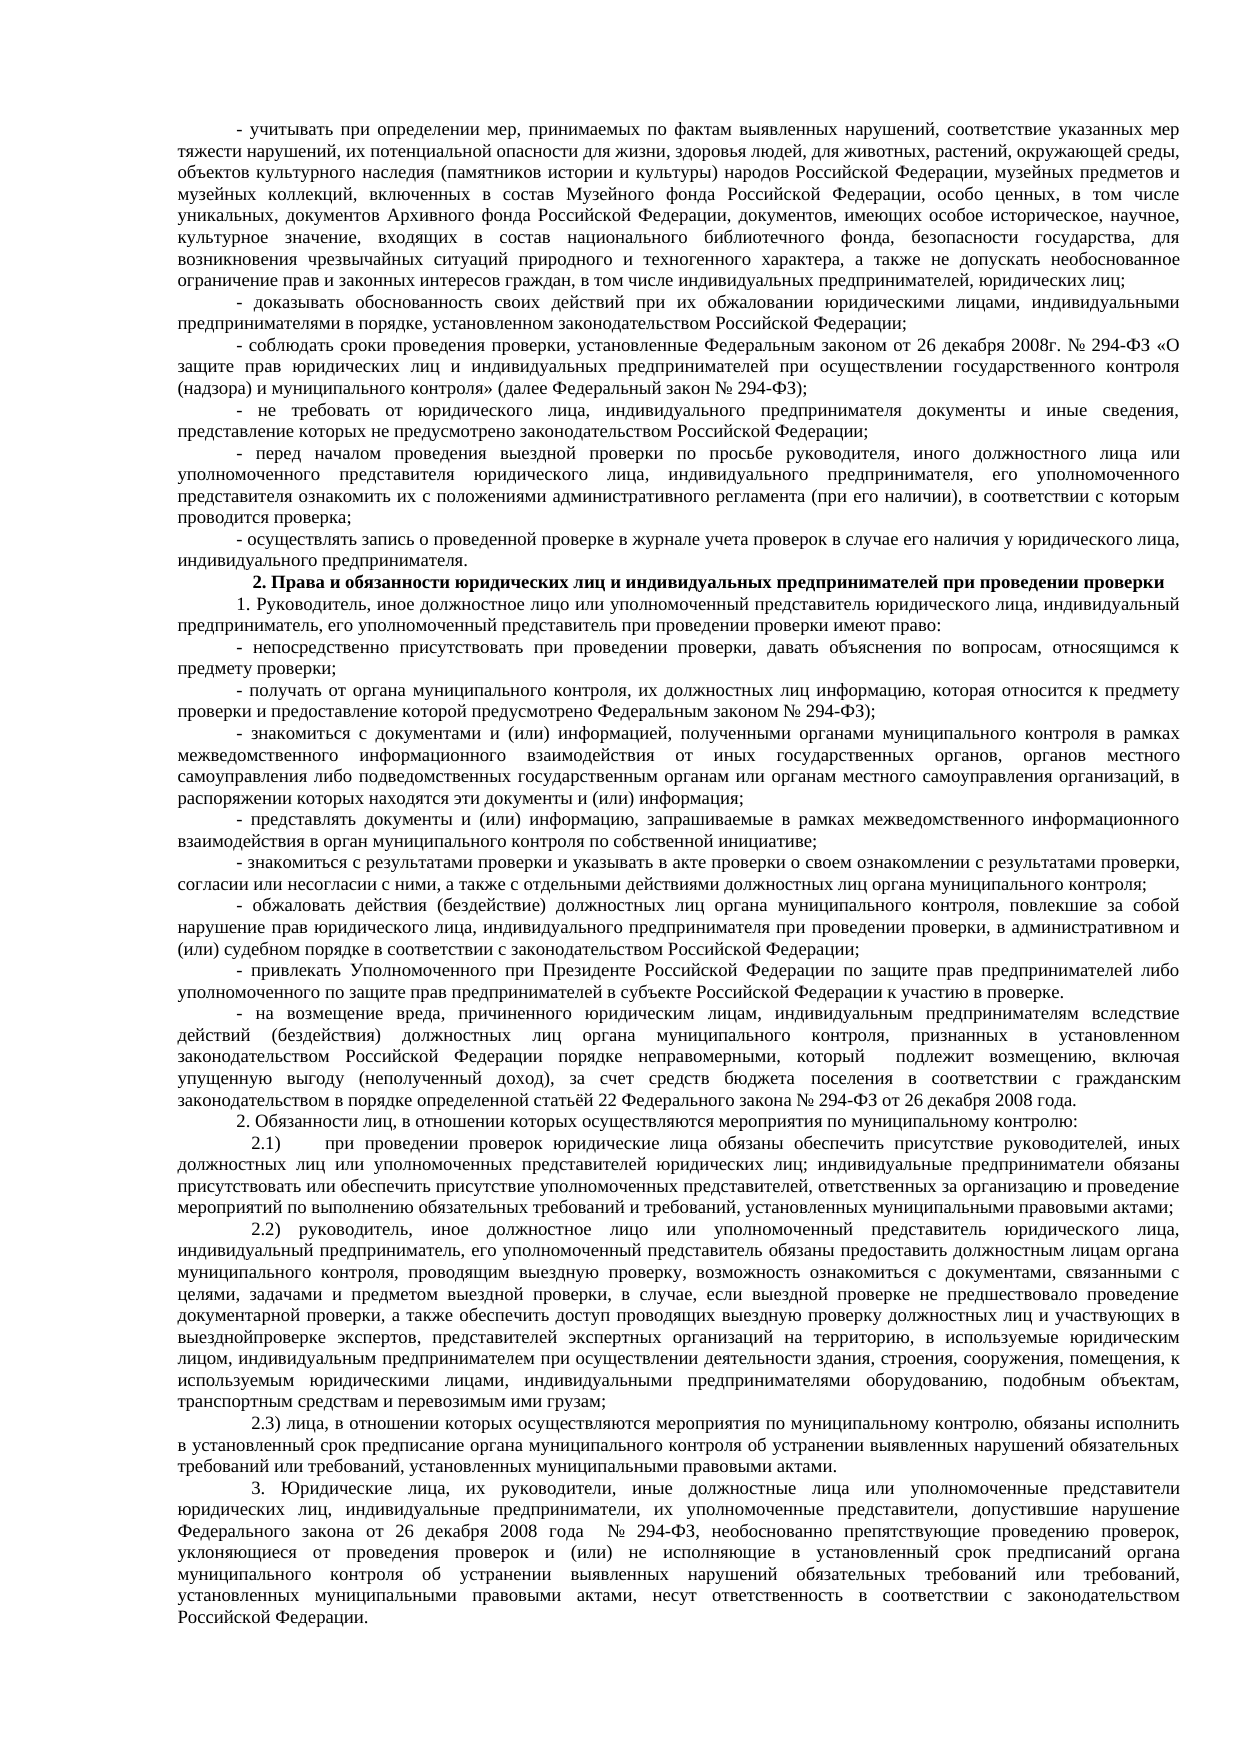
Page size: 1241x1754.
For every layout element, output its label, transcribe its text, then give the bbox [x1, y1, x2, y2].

text - соблюдать сроки проведения проверки, установленные Федеральным законом от 26 декабря 2008г. № 294-ФЗ «О защите прав юридических лиц и индивидуальных предпринимателей при осуществлении государственного контроля (надзора) и муниципального контроля» (далее Федеральный закон № 294-ФЗ); [177, 334, 1181, 398]
text - на возмещение вреда, причиненного юридическим лицам, индивидуальным предпринимателям вследствие действий (бездействия) должностных лиц органа муниципального контроля, признанных в установленном законодательством Российской Федерации порядке неправомерными, который подлежит возмещению, включая упущенную выгоду (неполученный доход), за счет средств бюджета поселения в соответствии с гражданским законодательством в порядке определенной статьёй 22 Федерального закона № 294-ФЗ от 26 декабря 2008 года. [177, 1002, 1181, 1110]
text 2.2) руководитель, иное должностное лицо или уполномоченный представитель юридического лица, индивидуальный предприниматель, его уполномоченный представитель обязаны предоставить должностным лицам органа муниципального контроля, проводящим выездную проверку, возможность ознакомиться с документами, связанными с целями, задачами и предметом выездной проверки, в случае, если выездной проверке не предшествовало проведение документарной проверки, а также обеспечить доступ проводящих выездную проверку должностных лиц и участвующих в выезднойпроверке экспертов, представителей экспертных организаций на территорию, в используемые юридическим лицом, индивидуальным предпринимателем при осуществлении деятельности здания, строения, сооружения, помещения, к используемым юридическими лицами, индивидуальными предпринимателями оборудованию, подобным объектам, транспортным средствам и перевозимым ими грузам; [177, 1218, 1181, 1412]
text - получать от органа муниципального контроля, их должностных лиц информацию, которая относится к предмету проверки и предоставление которой предусмотрено Федеральным законом № 294-ФЗ); [177, 679, 1181, 722]
text - обжаловать действия (бездействие) должностных лиц органа муниципального контроля, повлекшие за собой нарушение прав юридического лица, индивидуального предпринимателя при проведении проверки, в административном и (или) судебном порядке в соответствии с законодательством Российской Федерации; [177, 894, 1181, 959]
text - не требовать от юридического лица, индивидуального предпринимателя документы и иные сведения, представление которых не предусмотрено законодательством Российской Федерации; [177, 398, 1181, 442]
text 2. Права и обязанности юридических лиц и индивидуальных предпринимателей при проведении проверки [177, 571, 1181, 592]
text - представлять документы и (или) информацию, запрашиваемые в рамках межведомственного информационного взаимодействия в орган муниципального контроля по собственной инициативе; [177, 808, 1181, 851]
text 2.3) лица, в отношении которых осуществляются мероприятия по муниципальному контролю, обязаны исполнить в установленный срок предписание органа муниципального контроля об устранении выявленных нарушений обязательных требований или требований, установленных муниципальными правовыми актами. [177, 1412, 1181, 1477]
text - знакомиться с документами и (или) информацией, полученными органами муниципального контроля в рамках межведомственного информационного взаимодействия от иных государственных органов, органов местного самоуправления либо подведомственных государственным органам или органам местного самоуправления организаций, в распоряжении которых находятся эти документы и (или) информация; [177, 722, 1181, 808]
text 2. Обязанности лиц, в отношении которых осуществляются мероприятия по муниципальному контролю: [177, 1110, 1181, 1132]
text 2.1) при проведении проверок юридические лица обязаны обеспечить присутствие руководителей, иных должностных лиц или уполномоченных представителей юридических лиц; индивидуальные предприниматели обязаны присутствовать или обеспечить присутствие уполномоченных представителей, ответственных за организацию и проведение мероприятий по выполнению обязательных требований и требований, установленных муниципальными правовыми актами; [177, 1132, 1181, 1218]
text - учитывать при определении мер, принимаемых по фактам выявленных нарушений, соответствие указанных мер тяжести нарушений, их потенциальной опасности для жизни, здоровья людей, для животных, растений, окружающей среды, объектов культурного наследия (памятников истории и культуры) народов Российской Федерации, музейных предметов и музейных коллекций, включенных в состав Музейного фонда Российской Федерации, особо ценных, в том числе уникальных, документов Архивного фонда Российской Федерации, документов, имеющих особое историческое, научное, культурное значение, входящих в состав национального библиотечного фонда, безопасности государства, для возникновения чрезвычайных ситуаций природного и техногенного характера, а также не допускать необоснованное ограничение прав и законных интересов граждан, в том числе индивидуальных предпринимателей, юридических лиц; [177, 118, 1181, 291]
text - доказывать обоснованность своих действий при их обжаловании юридическими лицами, индивидуальными предпринимателями в порядке, установленном законодательством Российской Федерации; [177, 291, 1181, 334]
text - непосредственно присутствовать при проведении проверки, давать объяснения по вопросам, относящимся к предмету проверки; [177, 636, 1181, 679]
text 1. Руководитель, иное должностное лицо или уполномоченный представитель юридического лица, индивидуальный предприниматель, его уполномоченный представитель при проведении проверки имеют право: [177, 592, 1181, 636]
text - осуществлять запись о проведенной проверке в журнале учета проверок в случае его наличия у юридического лица, индивидуального предпринимателя. [177, 528, 1181, 571]
text - знакомиться с результатами проверки и указывать в акте проверки о своем ознакомлении с результатами проверки, согласии или несогласии с ними, а также с отдельными действиями должностных лиц органа муниципального контроля; [177, 851, 1181, 894]
text - перед началом проведения выездной проверки по просьбе руководителя, иного должностного лица или уполномоченного представителя юридического лица, индивидуального предпринимателя, его уполномоченного представителя ознакомить их с положениями административного регламента (при его наличии), в соответствии с которым проводится проверка; [177, 442, 1181, 528]
text - привлекать Уполномоченного при Президенте Российской Федерации по защите прав предпринимателей либо уполномоченного по защите прав предпринимателей в субъекте Российской Федерации к участию в проверке. [177, 959, 1181, 1002]
text 3. Юридические лица, их руководители, иные должностные лица или уполномоченные представители юридических лиц, индивидуальные предприниматели, их уполномоченные представители, допустившие нарушение Федерального закона от 26 декабря 2008 года № 294-ФЗ, необоснованно препятствующие проведению проверок, уклоняющиеся от проведения проверок и (или) не исполняющие в установленный срок предписаний органа муниципального контроля об устранении выявленных нарушений обязательных требований или требований, установленных муниципальными правовыми актами, несут ответственность в соответствии с законодательством Российской Федерации. [177, 1477, 1181, 1627]
